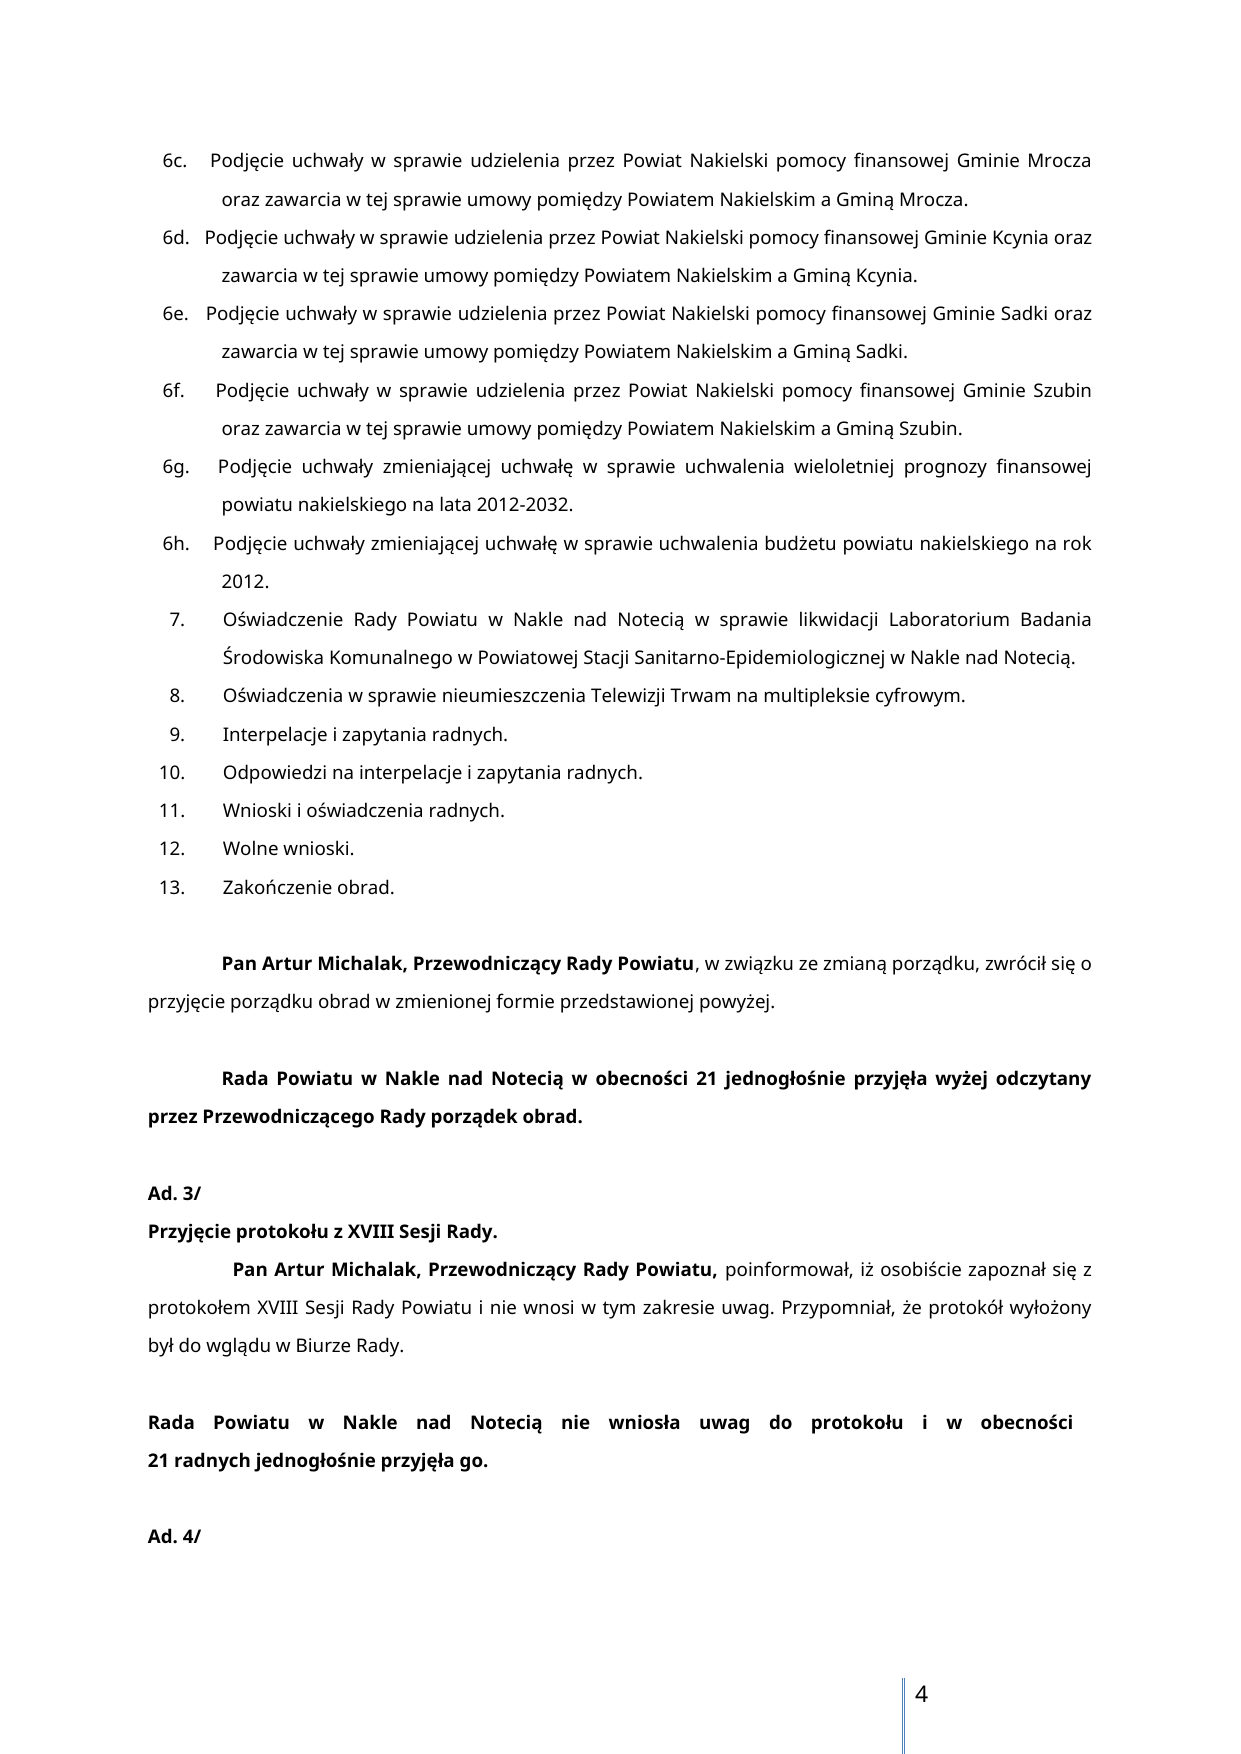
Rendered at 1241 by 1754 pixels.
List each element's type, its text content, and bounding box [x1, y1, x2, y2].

title Oświadczenie Rady Powiatu w Nakle nad Notecią w sprawie likwidacji Laboratorium Badania Środowiska Komunalnego w Powiatowej Stacji Sanitarno-Epidemiologicznej w Nakle nad Notecią. [185, 606, 1093, 670]
title Pan Artur Michalak, Przewodniczący Rady Powiatu, w związku ze zmianą porządku, zwrócił się o przyjęcie porządku obrad w zmienionej formie przedstawionej powyżej. [148, 950, 1093, 1014]
text Ad. 3/ [148, 1180, 1093, 1205]
text 6c. Podjęcie uchwały w sprawie udzielenia przez Powiat Nakielski pomocy finansowej Gminie Mrocza oraz zawarcia w tej sprawie umowy pomiędzy Powiatem Nakielskim a Gminą Mrocza. [162, 148, 1093, 211]
text 6e. Podjęcie uchwały w sprawie udzielenia przez Powiat Nakielski pomocy finansowej Gminie Sadki oraz zawarcia w tej sprawie umowy pomiędzy Powiatem Nakielskim a Gminą Sadki. [162, 301, 1093, 364]
title Zakończenie obrad. [185, 874, 1093, 899]
title Odpowiedzi na interpelacje i zapytania radnych. [185, 759, 1093, 785]
text 6d. Podjęcie uchwały w sprawie udzielenia przez Powiat Nakielski pomocy finansowej Gminie Kcynia oraz zawarcia w tej sprawie umowy pomiędzy Powiatem Nakielskim a Gminą Kcynia. [162, 224, 1093, 288]
title Wnioski i oświadczenia radnych. [185, 797, 1093, 823]
title Rada Powiatu w Nakle nad Notecią w obecności 21 jednogłośnie przyjęła wyżej odczytany przez Przewodniczącego Rady porządek obrad. [148, 1065, 1093, 1129]
title Wolne wnioski. [185, 836, 1093, 861]
text 6f. Podjęcie uchwały w sprawie udzielenia przez Powiat Nakielski pomocy finansowej Gminie Szubin oraz zawarcia w tej sprawie umowy pomiędzy Powiatem Nakielskim a Gminą Szubin. [162, 377, 1093, 441]
text Rada Powiatu w Nakle nad Notecią nie wniosła uwag do protokołu i w obecności 21 radnych jednogłośnie przyjęła go. [148, 1409, 1093, 1473]
text 6h. Podjęcie uchwały zmieniającej uchwałę w sprawie uchwalenia budżetu powiatu nakielskiego na rok 2012. [162, 530, 1093, 594]
text Ad. 4/ [148, 1524, 1093, 1549]
text Przyjęcie protokołu z XVIII Sesji Rady. [148, 1218, 1093, 1243]
text 6g. Podjęcie uchwały zmieniającej uchwałę w sprawie uchwalenia wieloletniej prognozy finansowej powiatu nakielskiego na lata 2012-2032. [162, 453, 1093, 517]
title Interpelacje i zapytania radnych. [185, 721, 1093, 747]
text Pan Artur Michalak, Przewodniczący Rady Powiatu, poinformował, iż osobiście zapoznał się z protokołem XVIII Sesji Rady Powiatu i nie wnosi w tym zakresie uwag. Przypomniał, że protokół wyłożony był do wglądu w Biurze Rady. [148, 1256, 1093, 1358]
title Oświadczenia w sprawie nieumieszczenia Telewizji Trwam na multipleksie cyfrowym. [185, 683, 1093, 708]
